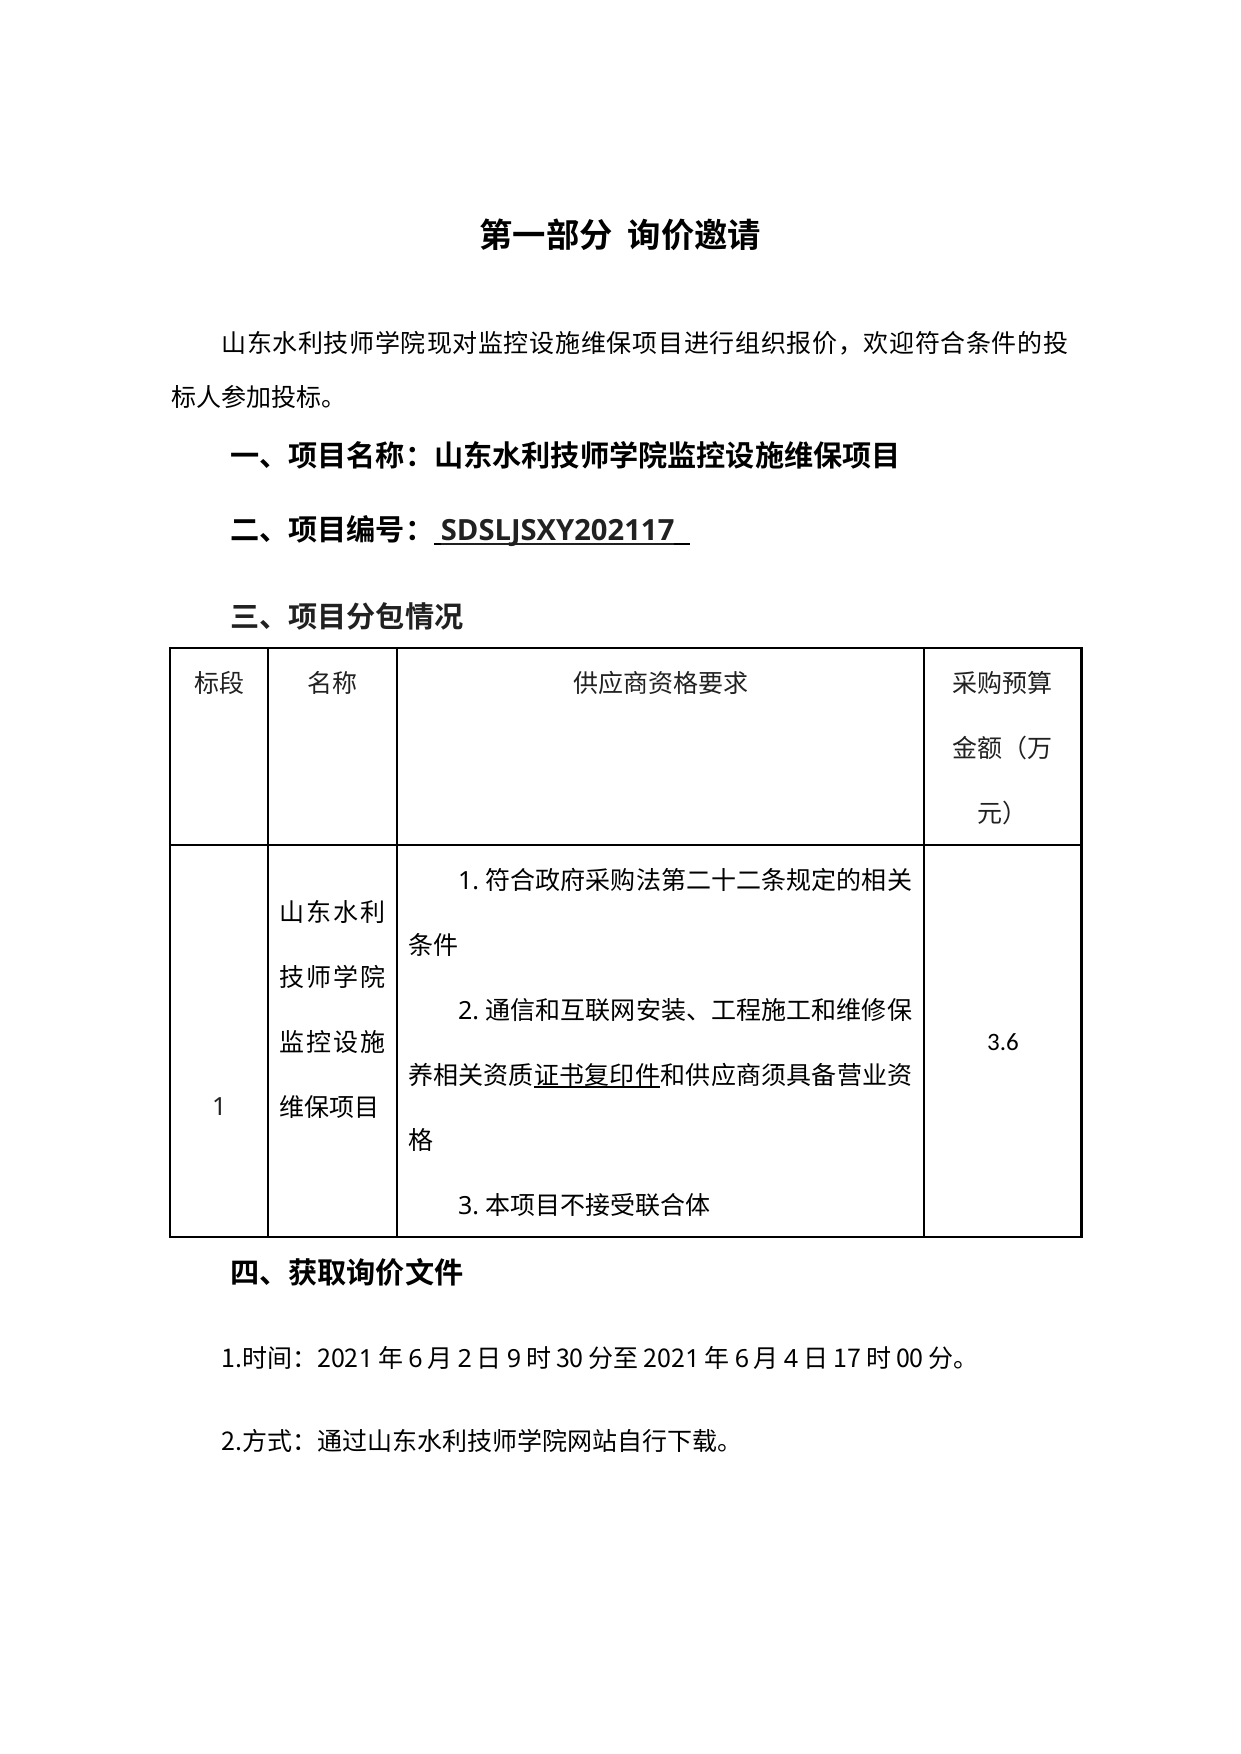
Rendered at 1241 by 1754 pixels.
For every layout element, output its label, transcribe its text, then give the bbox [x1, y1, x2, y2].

text 山东水利技师学院现对监控设施维保项目进行组织报价，欢迎符合条件的投标人参加投标。 [171, 323, 1069, 414]
table_header 标段 [171, 649, 267, 844]
table_header 供应商资格要求 [398, 649, 923, 844]
table_header 名称 [269, 649, 396, 844]
text 2.方式：通过山东水利技师学院网站自行下载。 [171, 1407, 1069, 1472]
text 三、项目分包情况 [171, 582, 1069, 647]
text 第一部分 询价邀请 [171, 209, 1069, 257]
text 1.时间：2021年6月2日9时30分至2021年6月4日17时00分。 [171, 1324, 1069, 1389]
table_header 采购预算 金额（万元） [925, 649, 1080, 844]
table_cell 1. 符合政府采购法第二十二条规定的相关条件 2. 通信和互联网安装、工程施工和维修保养相关资质证书复印件和供应商须具备营业资格 3. 本项目不接受联合体 [398, 846, 923, 1236]
text 二、项目编号： SDSLJSXY202117 [171, 496, 1069, 561]
text 一、项目名称：山东水利技师学院监控设施维保项目 [171, 432, 1069, 474]
table_cell 3.6 [925, 846, 1080, 1236]
table_cell 1 [171, 846, 267, 1236]
text 四、获取询价文件 [171, 1238, 1069, 1303]
table_cell 山东水利技师学院监控设施维保项目 [269, 846, 396, 1236]
